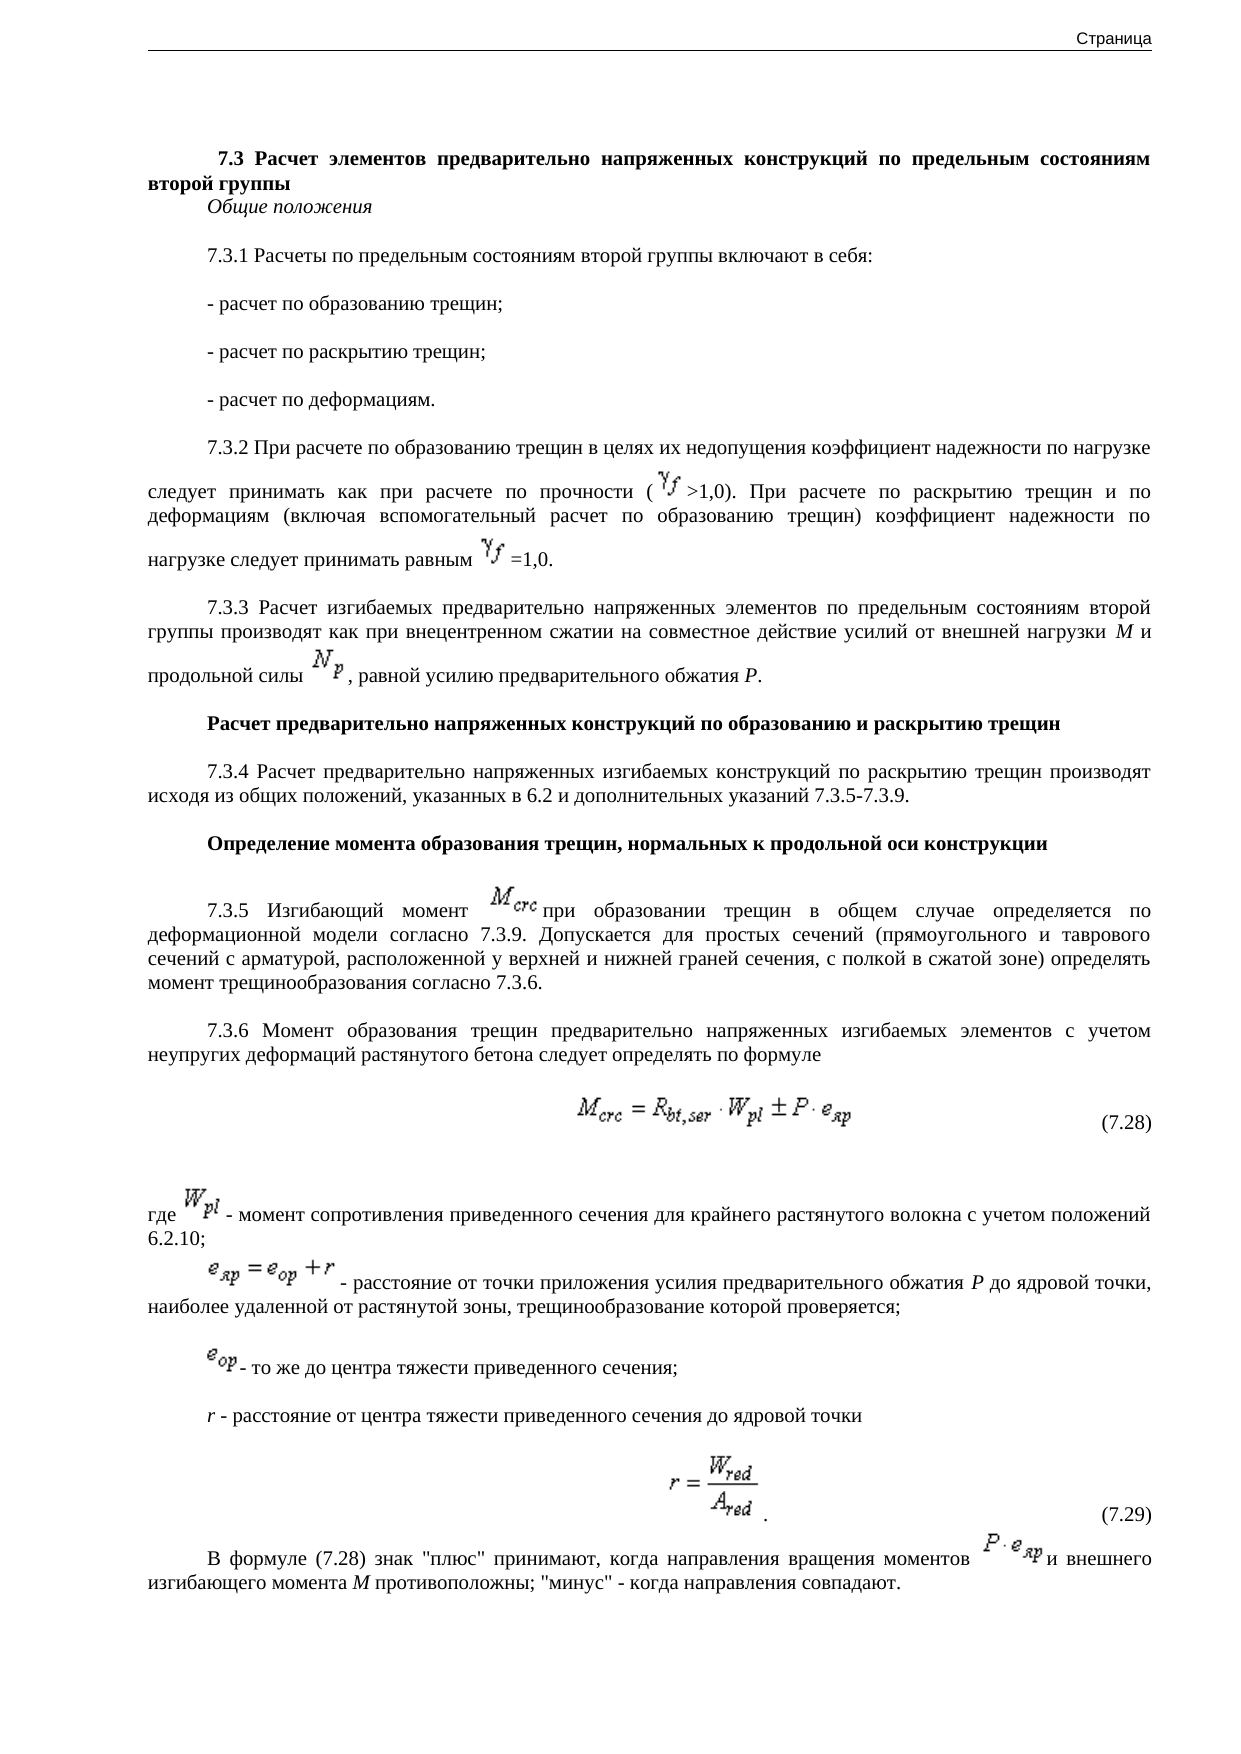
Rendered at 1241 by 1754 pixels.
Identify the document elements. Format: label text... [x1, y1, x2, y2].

text . (7.29) [148, 1451, 1152, 1526]
text 7.3.6 Момент образования трещин предварительно напряженных изгибаемых элементов с учетом неупругих деформаций растянутого бетона следует определять по формуле [148, 1018, 1152, 1066]
text 7.3.1 Расчеты по предельным состояниям второй группы включают в себя: [148, 243, 1152, 267]
picture [181, 1182, 226, 1222]
text 7.3.5 Изгибающий момент при образовании трещин в общем случае определяется по деформационной модели согласно 7.3.9. Допускается для простых сечений (прямоугольного и таврового сечений с арматурой, расположенной у верхней и нижней граней сечения, с полкой в сжатой зоне) определять момент трещинообразования согласно 7.3.6. [148, 879, 1152, 994]
picture [477, 527, 511, 567]
text где - момент сопротивления приведенного сечения для крайнего растянутого волокна с учетом положений 6.2.10; [148, 1182, 1152, 1250]
text 7.3.2 При расчете по образованию трещин в целях их недопущения коэффициент надежности по нагрузке следует принимать как при расчете по прочности (>1,0). При расчете по раскрытию трещин и по деформациям (включая вспомогательный расчет по образованию трещин) коэффициент надежности по нагрузке следует принимать равным =1,0. [148, 435, 1152, 571]
picture [654, 459, 687, 499]
text 7.3.3 Расчет изгибаемых предварительно напряженных элементов по предельным состояниям второй группы производят как при внецентренном сжатии на совместное действие усилий от внешней нагрузки М и продольной силы , равной усилию предварительного обжатия Р. [148, 595, 1152, 687]
text Расчет предварительно напряженных конструкций по образованию и раскрытию трещин [148, 711, 1152, 735]
picture [206, 1250, 340, 1289]
text - расчет по деформациям. [148, 387, 1152, 411]
picture [308, 642, 348, 682]
picture [667, 1451, 763, 1522]
text Общие положения [148, 194, 1152, 218]
picture [206, 1341, 240, 1375]
text 7.3 Расчет элементов предварительно напряженных конструкций по предельным состояниям второй группы [148, 146, 1152, 194]
text - расчет по образованию трещин; [148, 291, 1152, 315]
text 7.3.4 Расчет предварительно напряженных изгибаемых конструкций по раскрытию трещин производят исходя из общих положений, указанных в 6.2 и дополнительных указаний 7.3.5-7.3.9. [148, 759, 1152, 807]
text - расчет по раскрытию трещин; [148, 339, 1152, 363]
picture [573, 1090, 857, 1130]
text - то же до центра тяжести приведенного сечения; [148, 1342, 1152, 1379]
picture [979, 1526, 1047, 1566]
text r - расстояние от центра тяжести приведенного сечения до ядровой точки [148, 1403, 1152, 1427]
text - расстояние от точки приложения усилия предварительного обжатия Р до ядровой точки, наиболее удаленной от растянутой зоны, трещинообразование которой проверяется; [148, 1250, 1152, 1318]
text Определение момента образования трещин, нормальных к продольной оси конструкции [148, 831, 1152, 855]
text В формуле (7.28) знак "плюс" принимают, когда направления вращения моментов и внешнего изгибающего момента М противоположны; "минус" - когда направления совпадают. [148, 1526, 1152, 1594]
picture [486, 879, 543, 918]
